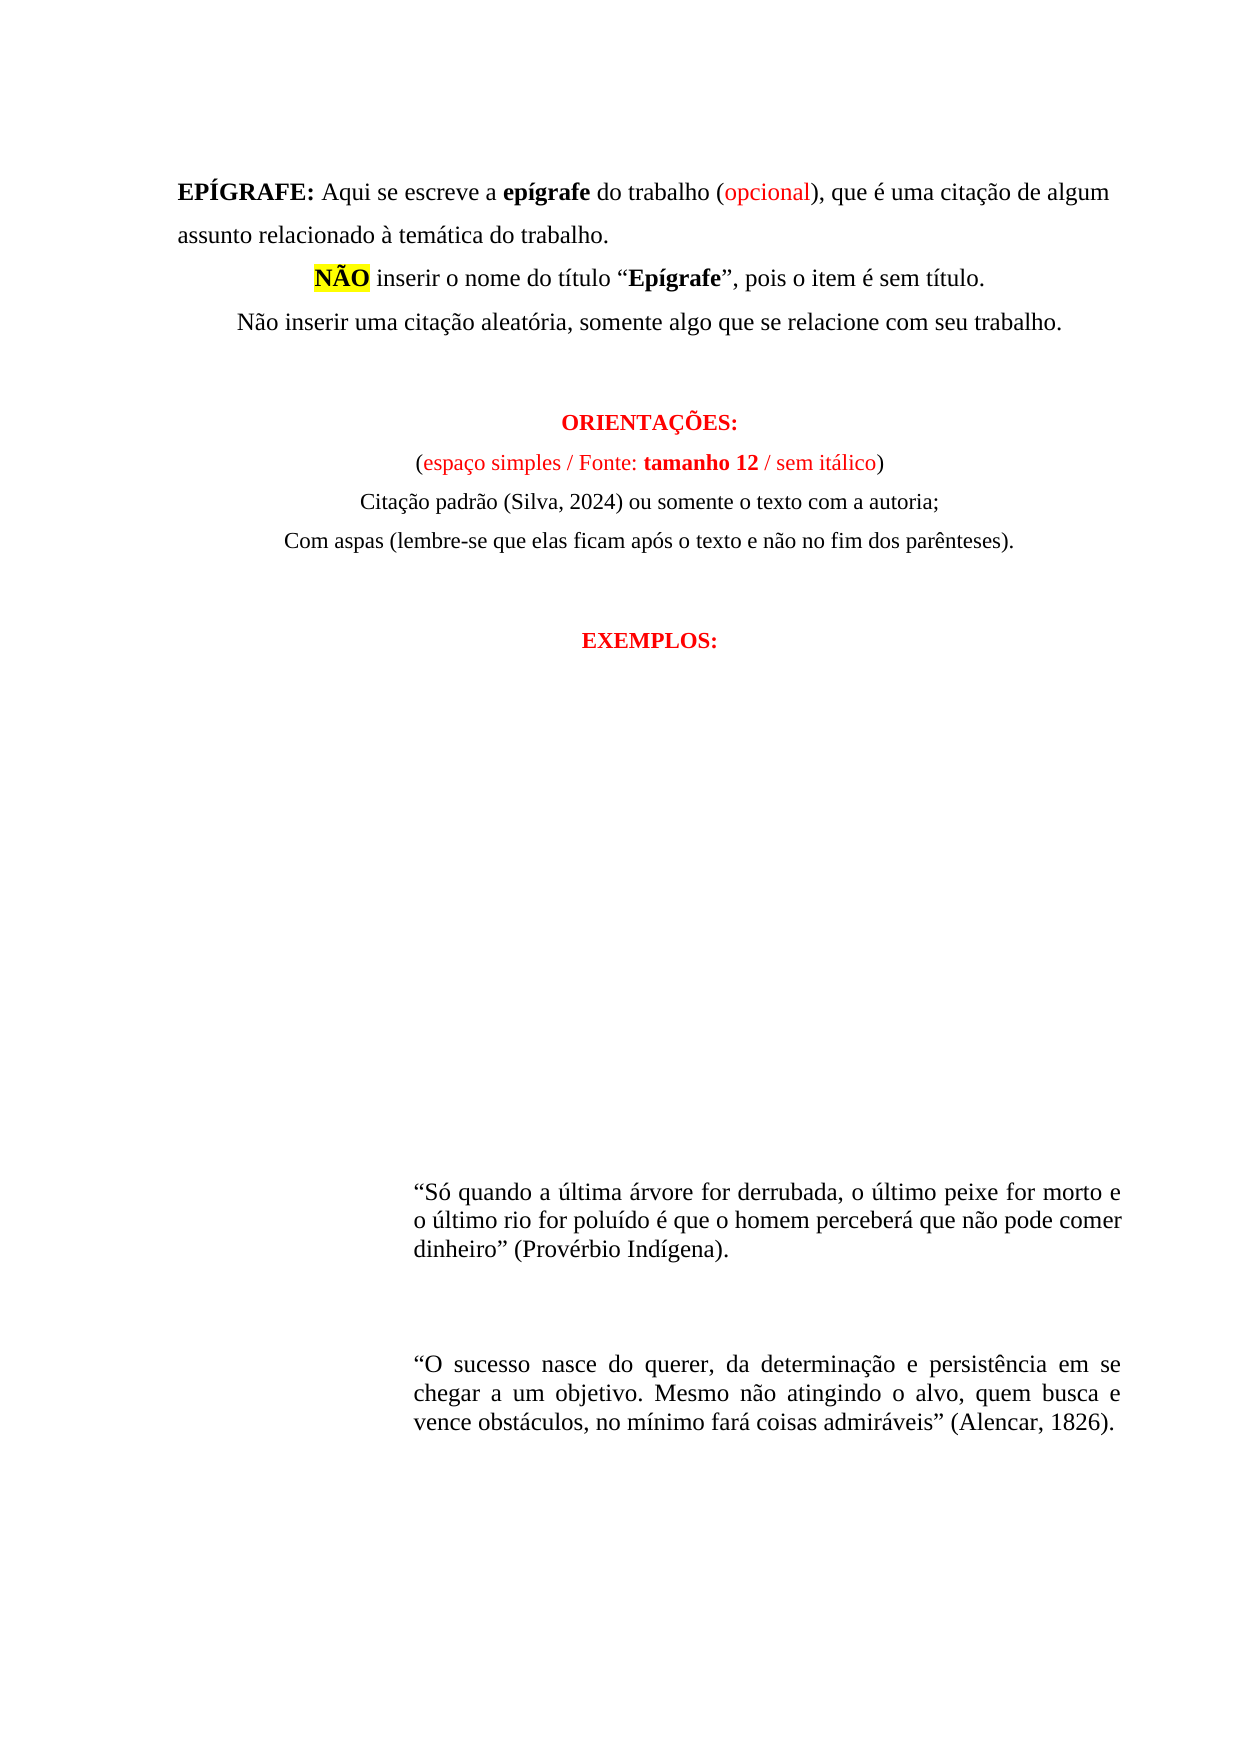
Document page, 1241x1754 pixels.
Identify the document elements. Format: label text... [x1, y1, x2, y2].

text (espaço simples / Fonte: tamanho 12 / sem itálico) [177, 448, 1122, 475]
text “O sucesso nasce do querer, da determinação e persistência em se chegar a um objetivo. Mesmo não atingindo o alvo, quem busca e vence obstáculos, no mínimo fará coisas admiráveis” (Alencar, 1826). [413, 1349, 1122, 1435]
text “Só quando a última árvore for derrubada, o último peixe for morto e o último rio for poluído é que o homem perceberá que não pode comer dinheiro” (Provérbio Indígena). [413, 1177, 1122, 1263]
text EXEMPLOS: [177, 627, 1122, 654]
text EPÍGRAFE: Aqui se escreve a epígrafe do trabalho (opcional), que é uma citação de algum assunto relacionado à temática do trabalho. [177, 177, 1122, 249]
text Com aspas (lembre-se que elas ficam após o texto e não no fim dos parênteses). [177, 527, 1122, 554]
text Citação padrão (Silva, 2024) ou somente o texto com a autoria; [177, 488, 1122, 514]
text ORIENTAÇÕES: [177, 409, 1122, 435]
text Não inserir uma citação aleatória, somente algo que se relacione com seu trabalho. [177, 307, 1122, 335]
text NÃO inserir o nome do título “Epígrafe”, pois o item é sem título. [177, 263, 1122, 292]
